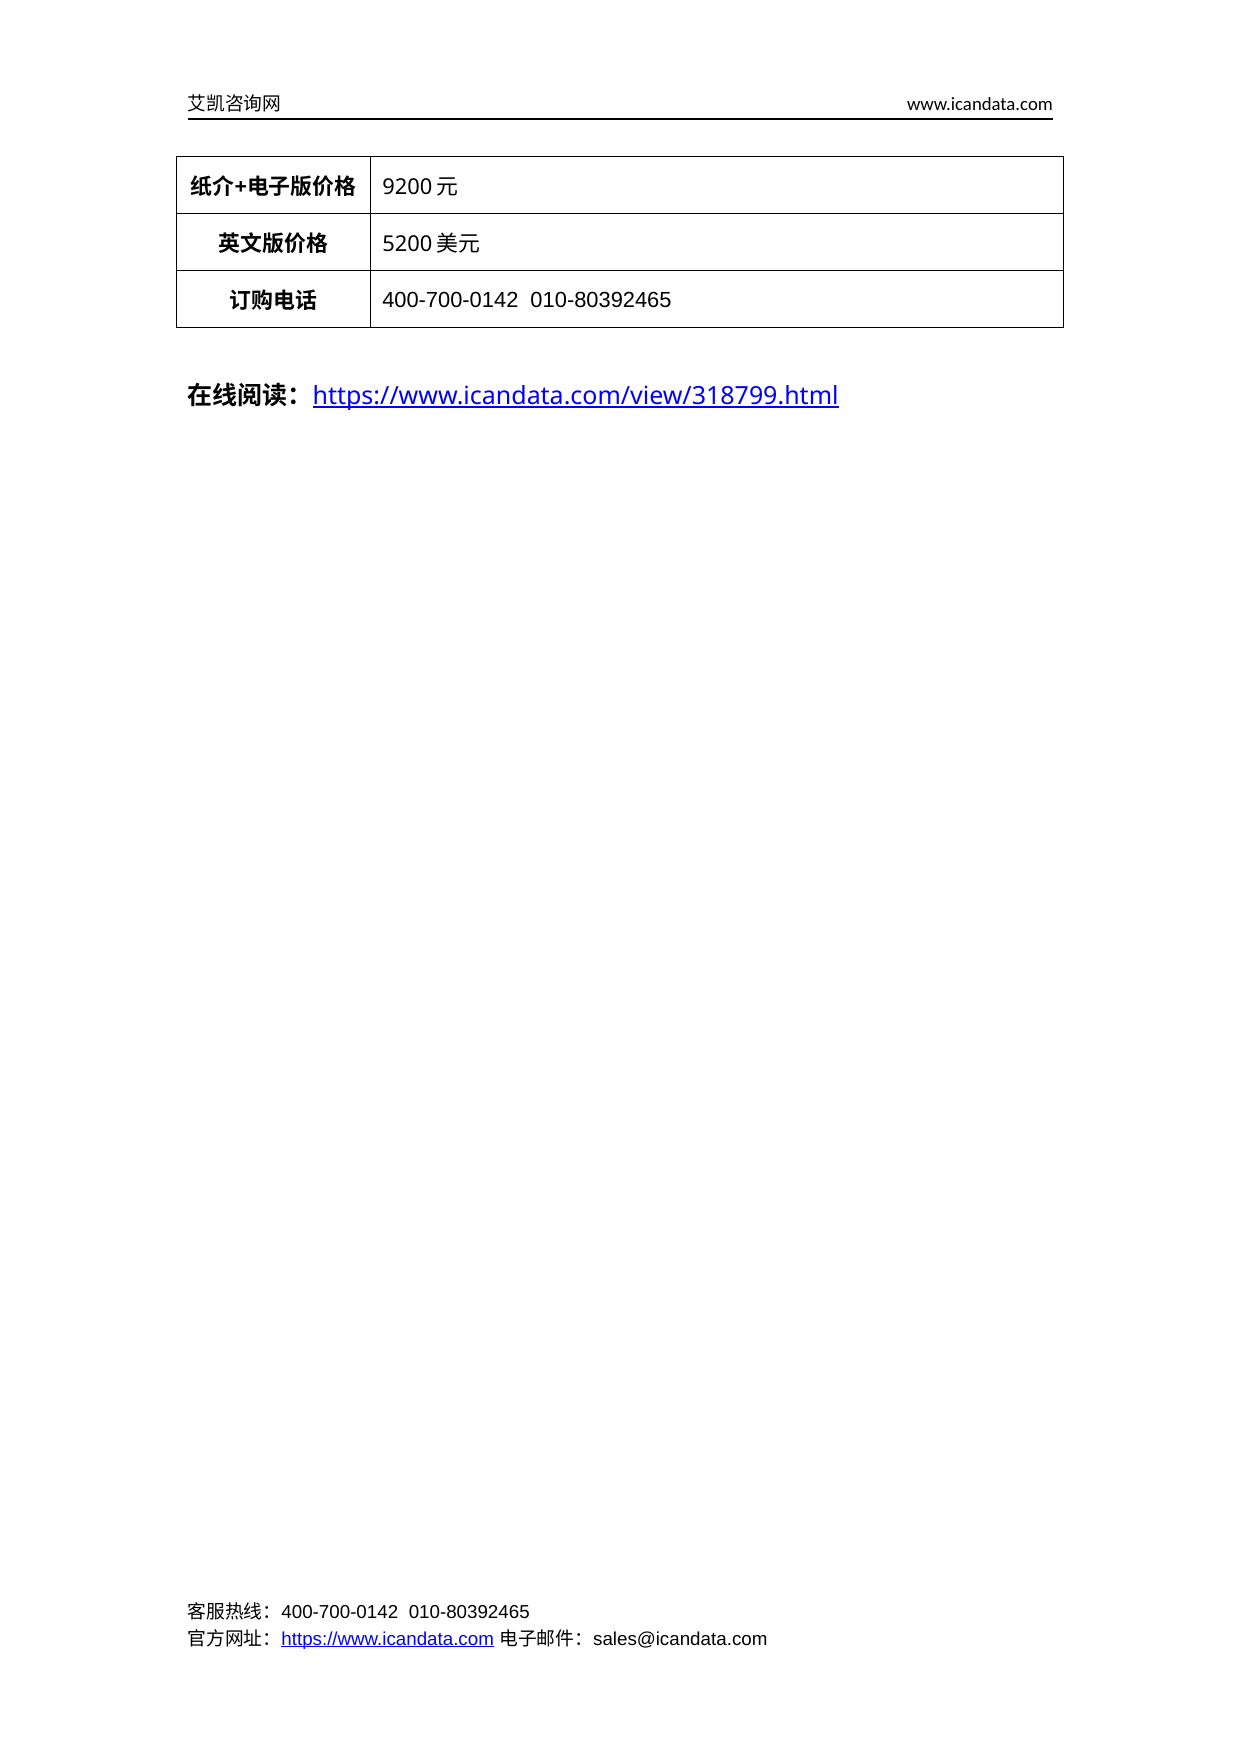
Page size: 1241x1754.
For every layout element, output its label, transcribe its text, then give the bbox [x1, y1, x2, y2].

table_cell 5200美元 [371, 214, 1063, 270]
table_cell 9200元 [371, 157, 1063, 213]
table_cell 纸介+电子版价格 [177, 157, 370, 213]
table_cell 订购电话 [177, 271, 370, 327]
table_cell 英文版价格 [177, 214, 370, 270]
table_cell 400-700-0142 010-80392465 [371, 271, 1063, 327]
text 在线阅读：https://www.icandata.com/view/318799.html [187, 361, 1053, 426]
